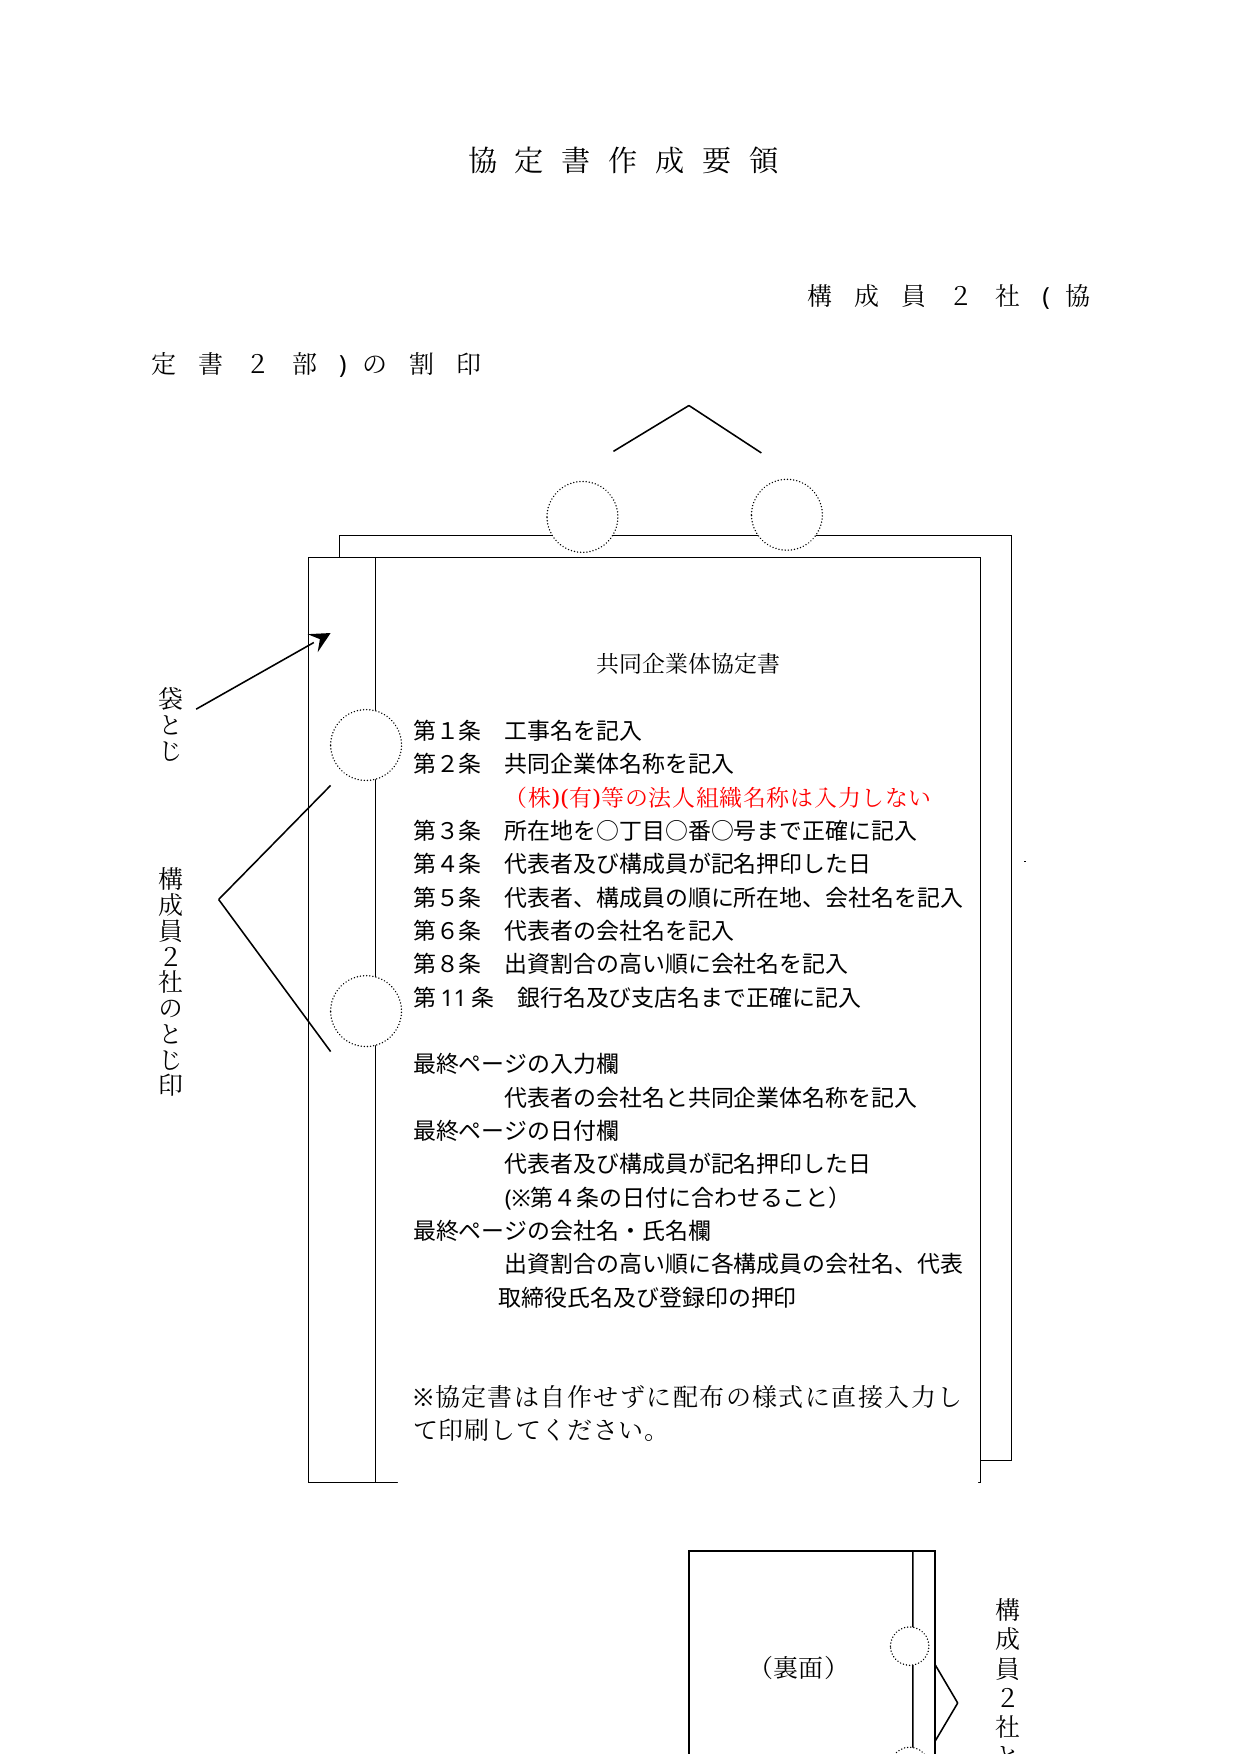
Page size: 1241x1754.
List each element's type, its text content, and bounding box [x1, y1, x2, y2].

text 構成員２社(協定書２部)の割印 [151, 261, 1112, 397]
text 協定書作成要領 [151, 125, 1112, 193]
